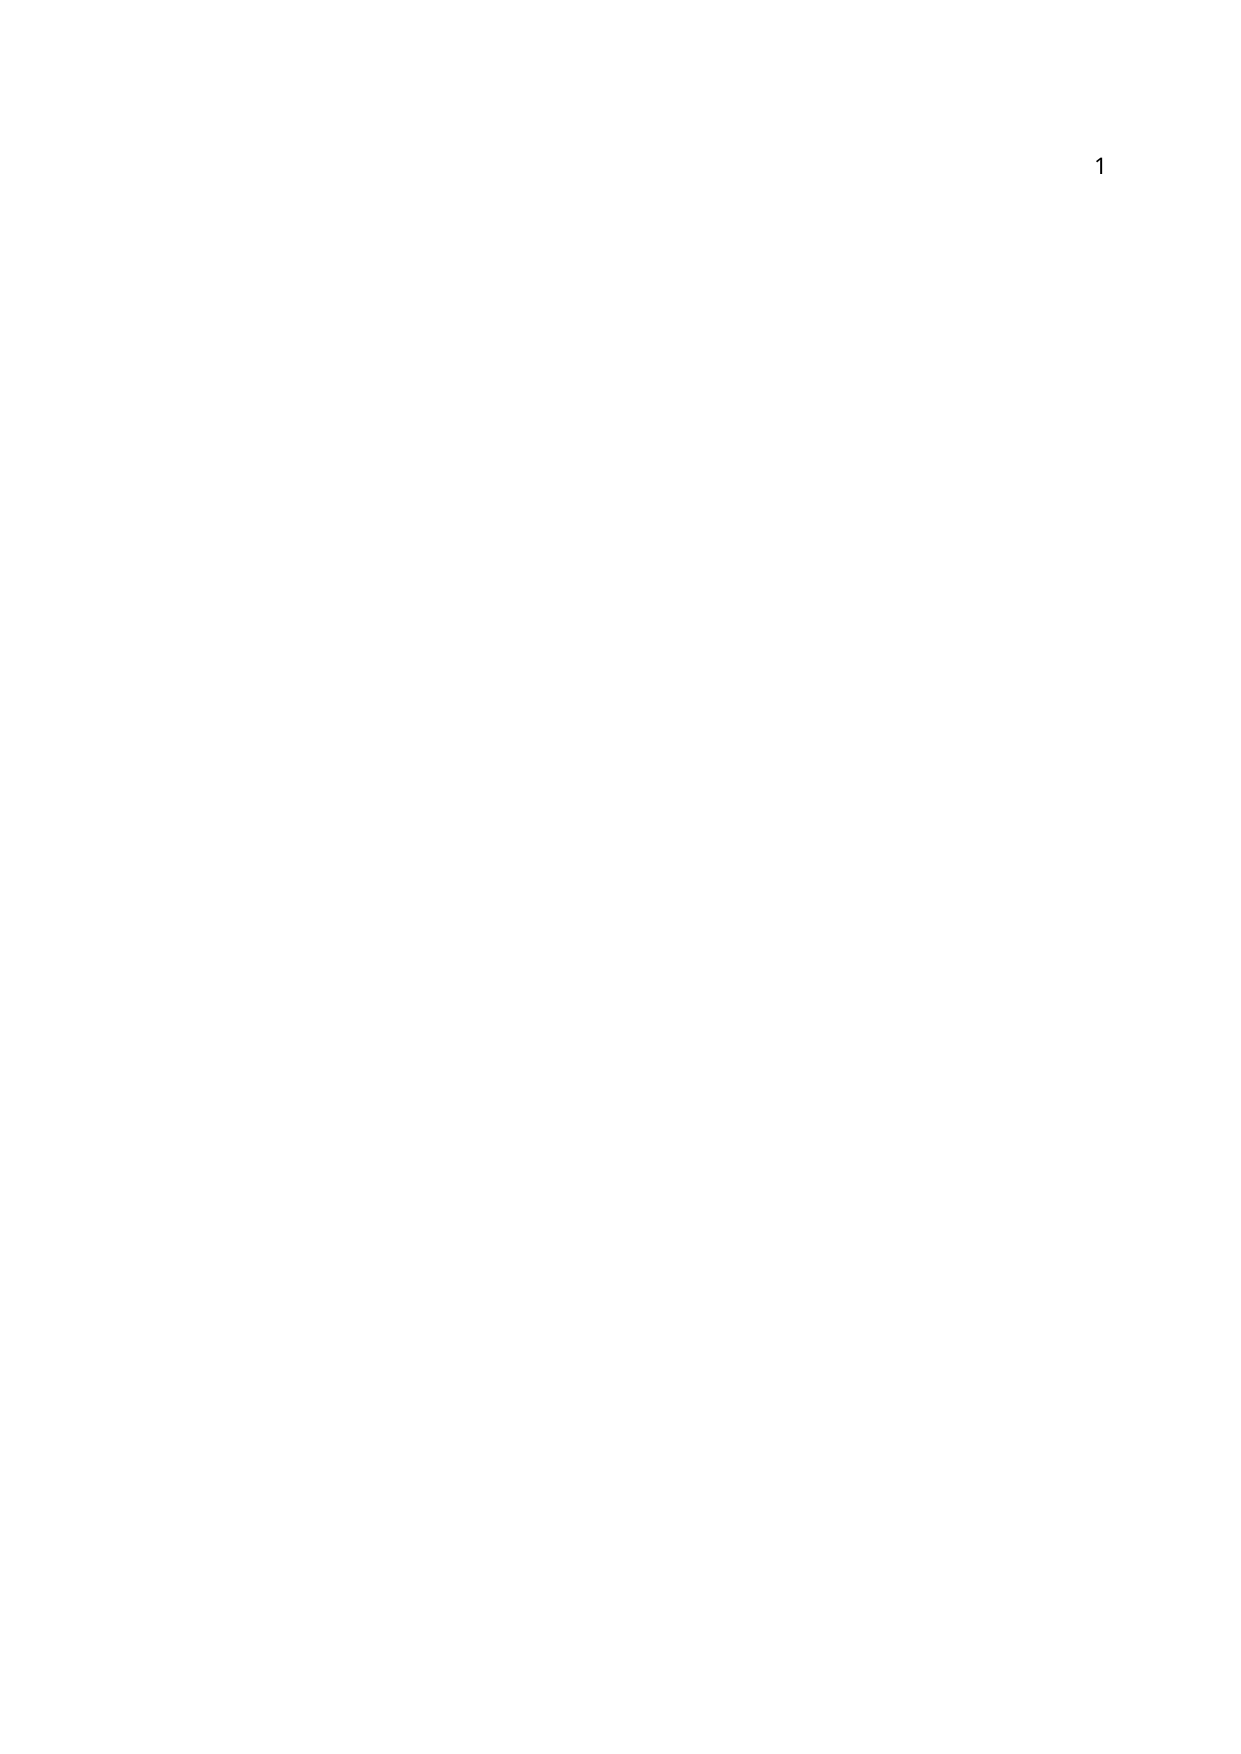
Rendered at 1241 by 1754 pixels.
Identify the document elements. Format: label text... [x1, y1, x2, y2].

text 1 [177, 150, 1107, 181]
